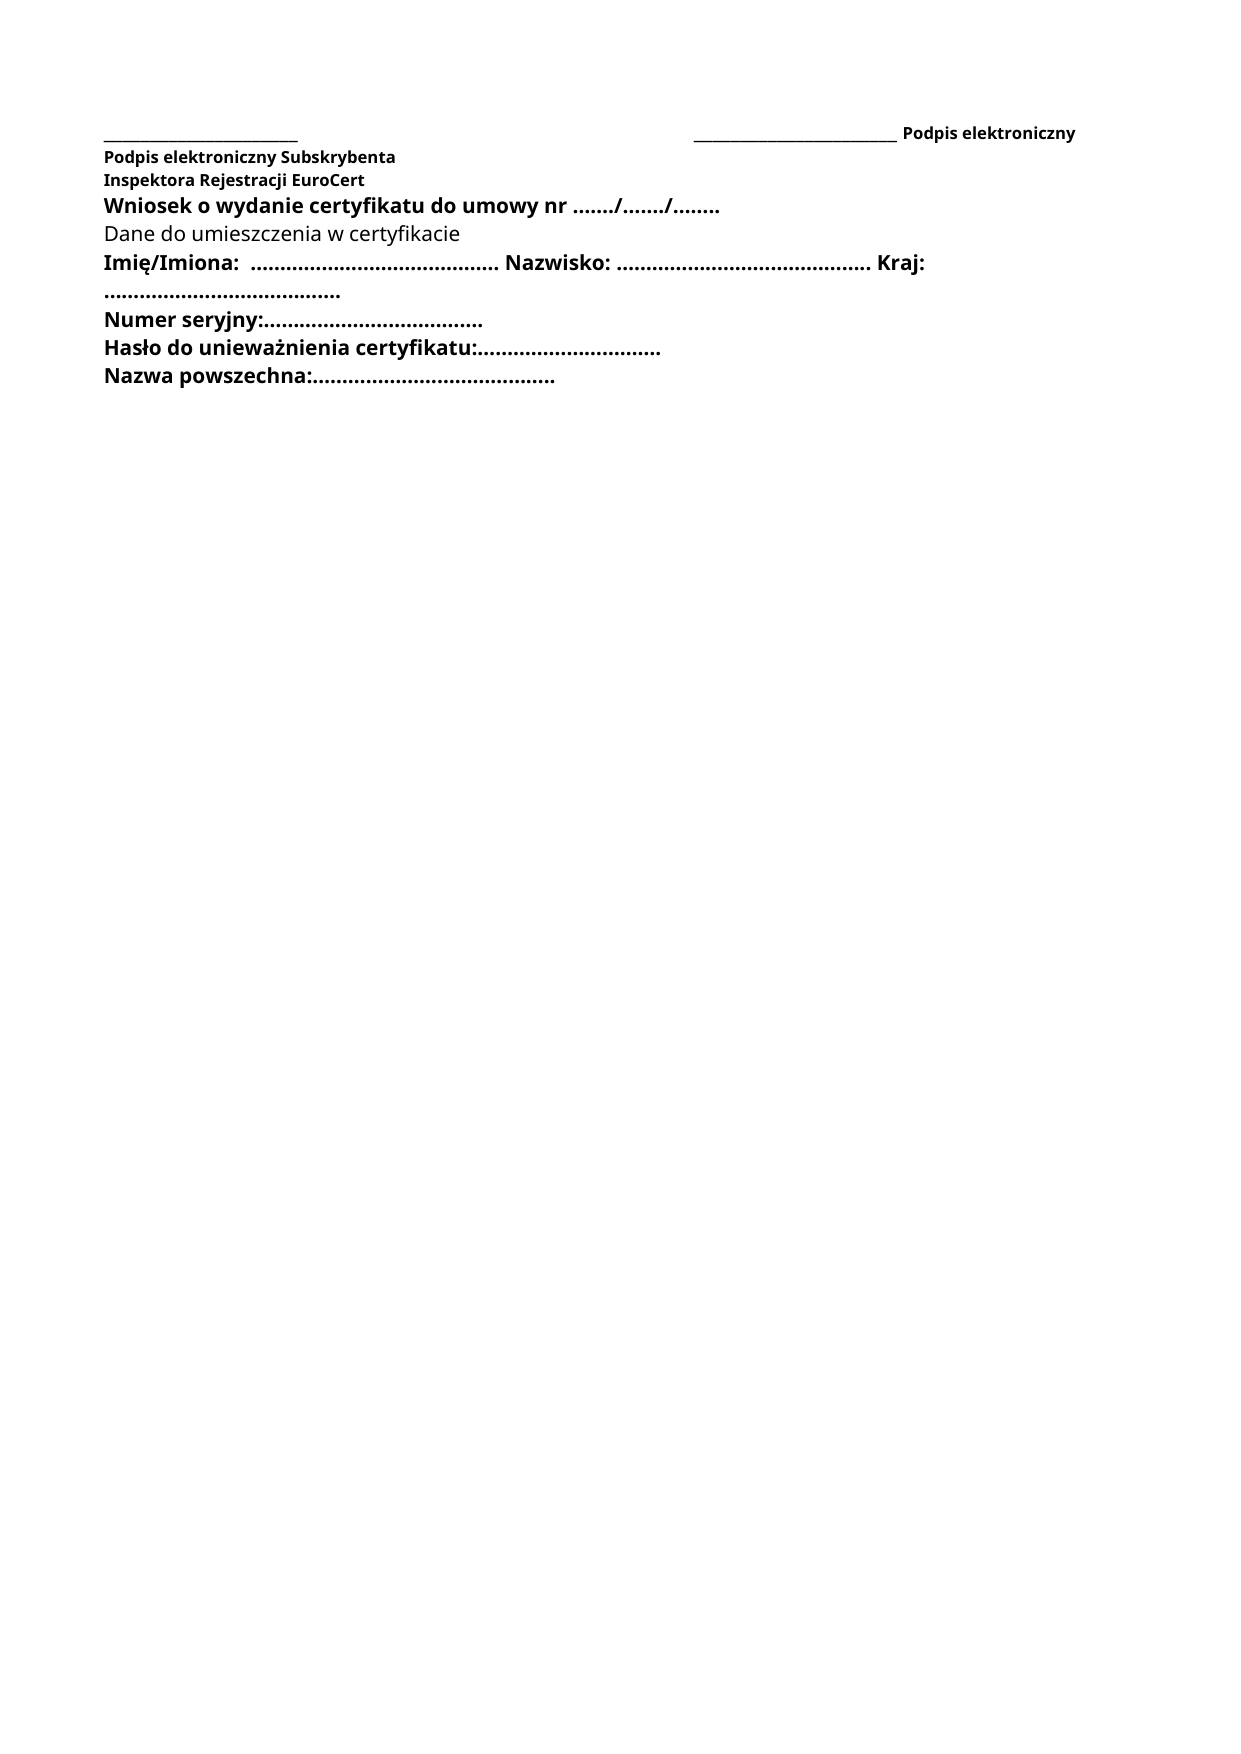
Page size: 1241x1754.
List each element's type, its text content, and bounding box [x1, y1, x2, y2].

text _____________________ ______________________ Podpis elektroniczny Podpis elektroniczny Subskrybenta [103, 117, 1152, 168]
text Imię/Imiona: …………………………………… Nazwisko: ……………..…………………….. Kraj:…………………………………. [103, 248, 1152, 305]
text Nazwa powszechna:………………………………….. [103, 362, 1152, 390]
text Inspektora Rejestracji EuroCert [103, 168, 1152, 191]
text Dane do umieszczenia w certyfikacie [103, 219, 1152, 248]
text Numer seryjny:………………………………. [103, 305, 1152, 333]
text Wniosek o wydanie certyfikatu do umowy nr ……./……./…….. [103, 191, 1152, 219]
text Hasło do unieważnienia certyfikatu:…………………………. [103, 333, 1152, 362]
